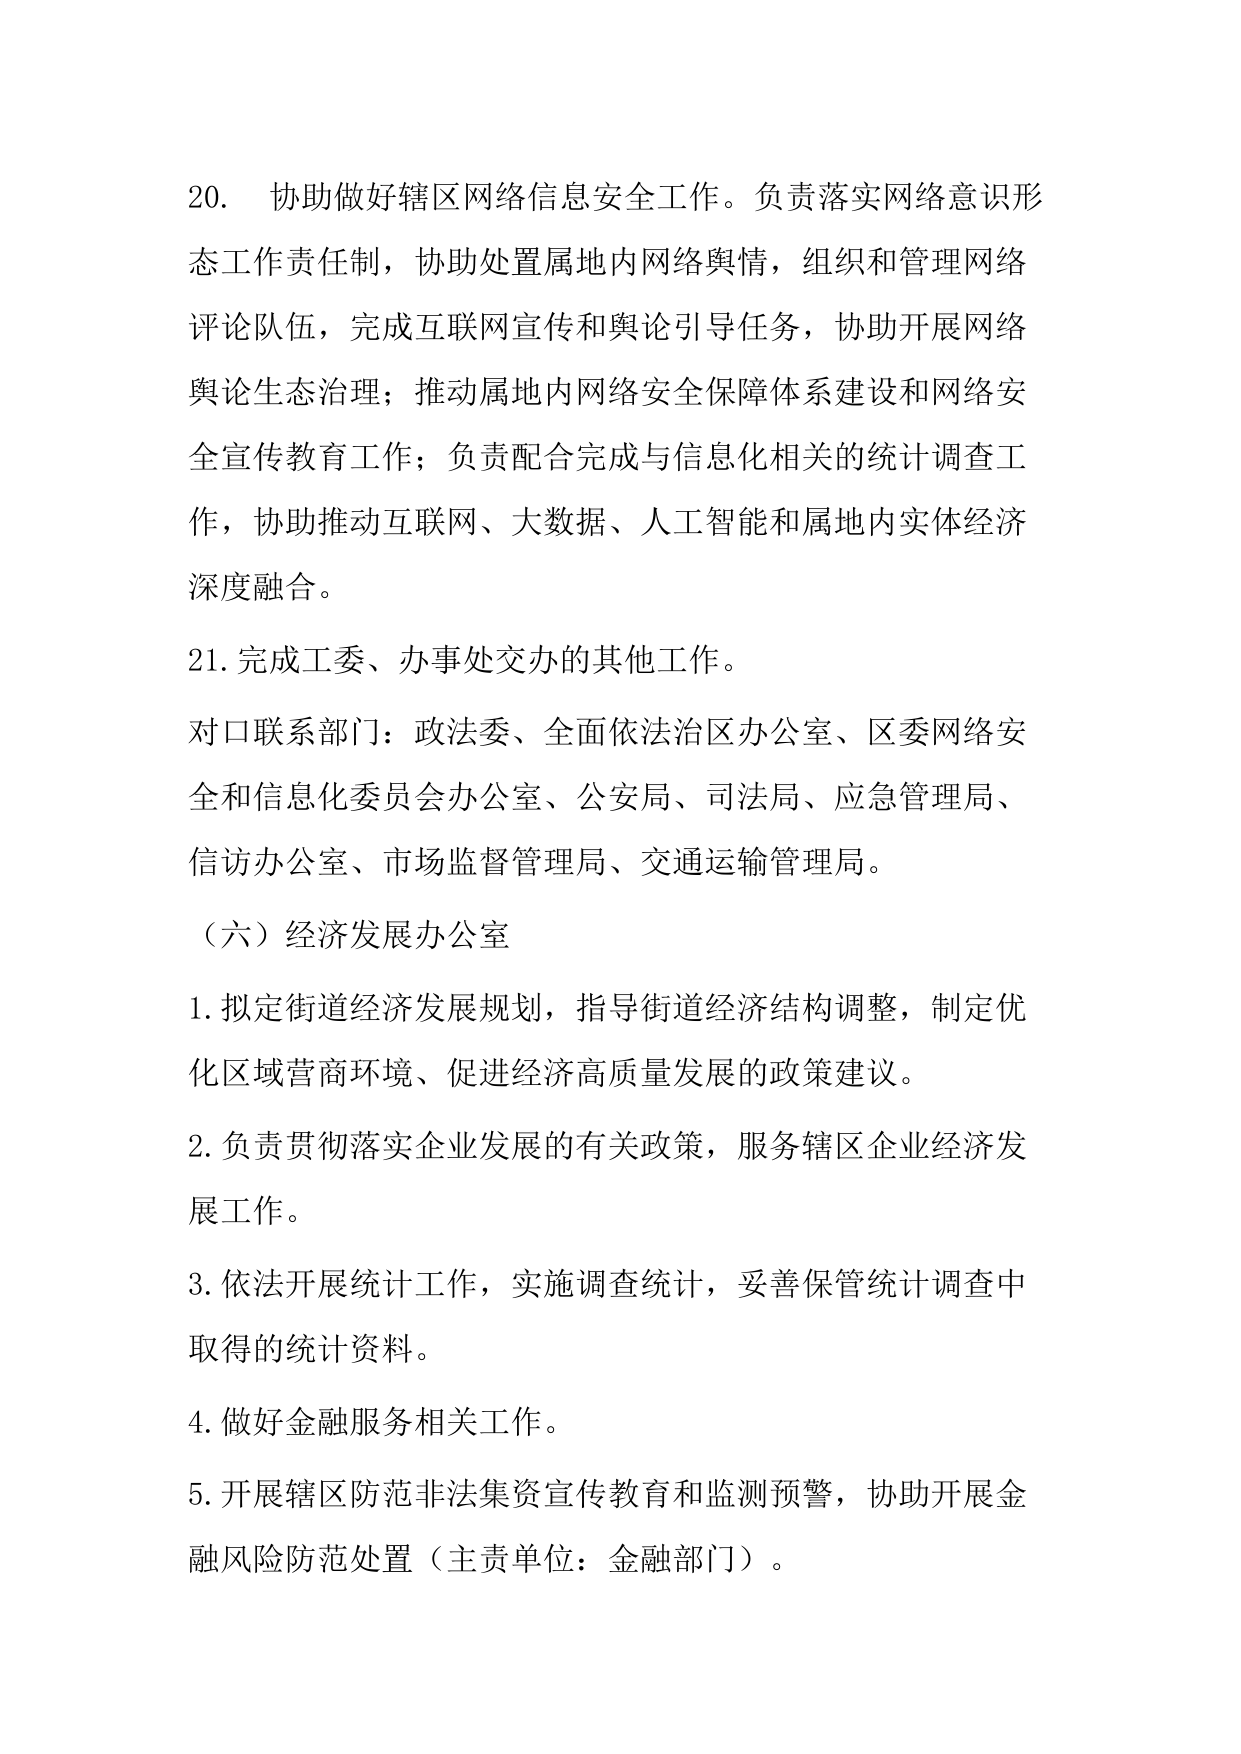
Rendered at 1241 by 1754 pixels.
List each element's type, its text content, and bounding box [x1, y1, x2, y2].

text 2.负责贯彻落实企业发展的有关政策，服务辖区企业经济发展工作。 [187, 1111, 1053, 1241]
text 1.拟定街道经济发展规划，指导街道经济结构调整，制定优化区域营商环境、促进经济高质量发展的政策建议。 [187, 973, 1053, 1103]
text 5.开展辖区防范非法集资宣传教育和监测预警，协助开展金融风险防范处置（主责单位：金融部门）。 [187, 1459, 1053, 1589]
text 对口联系部门：政法委、全面依法治区办公室、区委网络安全和信息化委员会办公室、公安局、司法局、应急管理局、信访办公室、市场监督管理局、交通运输管理局。 [187, 698, 1053, 893]
text （六）经济发展办公室 [187, 900, 1053, 965]
text 4.做好金融服务相关工作。 [187, 1387, 1053, 1452]
text 3.依法开展统计工作，实施调查统计，妥善保管统计调查中取得的统计资料。 [187, 1249, 1053, 1379]
text 21.完成工委、办事处交办的其他工作。 [187, 625, 1053, 690]
text 20. 协助做好辖区网络信息安全工作。负责落实网络意识形态工作责任制，协助处置属地内网络舆情，组织和管理网络评论队伍，完成互联网宣传和舆论引导任务，协助开展网络舆论生态治理；推动属地内网络安全保障体系建设和网络安全宣传教育工作；负责配合完成与信息化相关的统计调查工作，协助推动互联网、大数据、人工智能和属地内实体经济深度融合。 [187, 162, 1053, 617]
